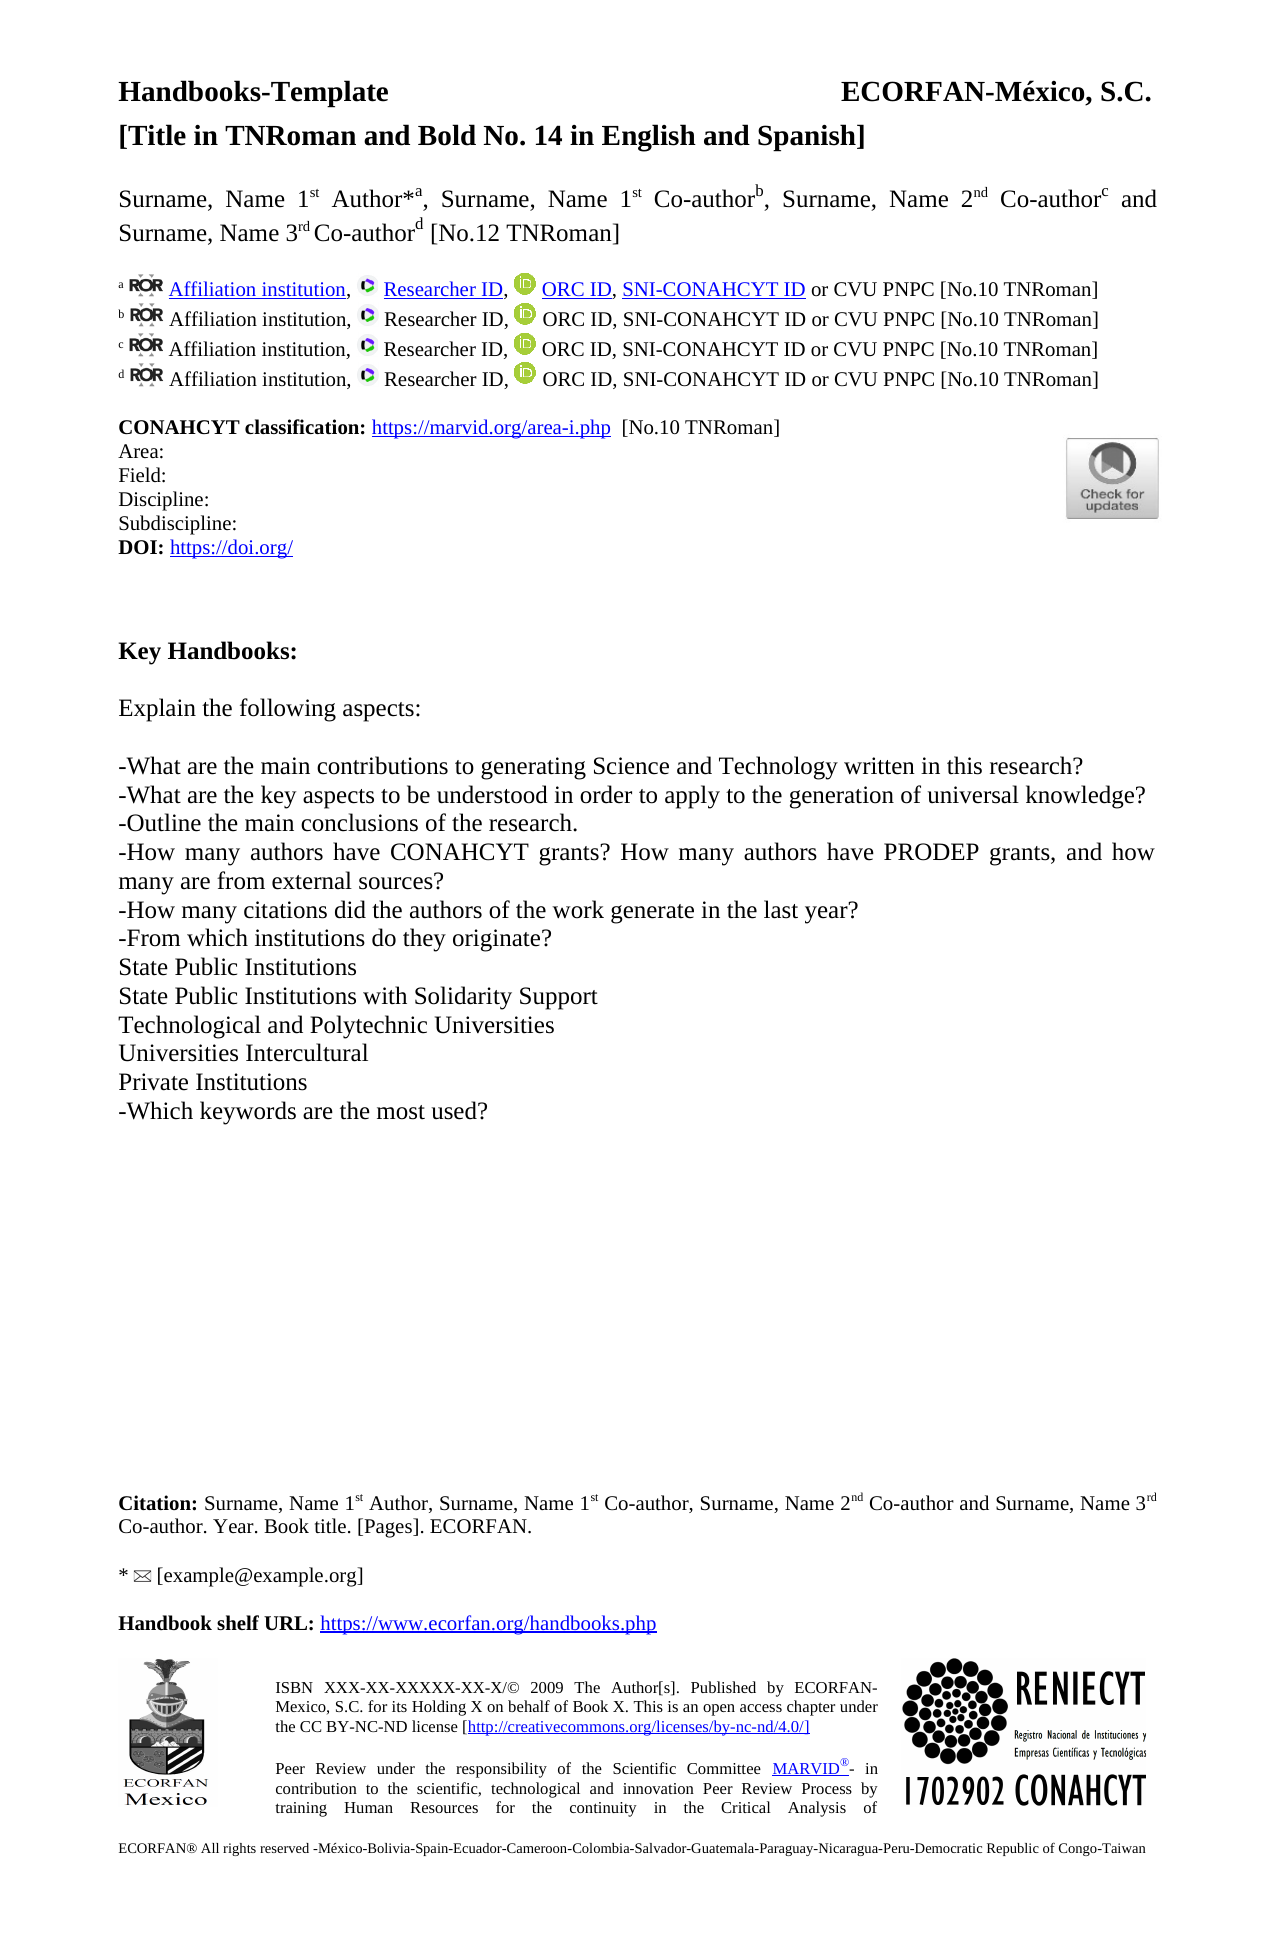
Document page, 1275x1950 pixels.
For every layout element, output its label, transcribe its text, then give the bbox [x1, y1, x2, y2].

text * [example@example.org] [118, 1563, 1157, 1587]
text Key Handbooks: [118, 636, 1157, 665]
picture [513, 271, 537, 296]
text Explain the following aspects: [118, 693, 1157, 722]
text Area: [118, 439, 1062, 463]
table_header [118, 1659, 264, 1817]
text -How many authors have CONAHCYT grants? How many authors have PRODEP grants, and how many are from external sources? [118, 837, 1157, 895]
picture [514, 301, 537, 325]
picture [128, 273, 163, 297]
text -From which institutions do they originate? [118, 923, 1157, 952]
text Private Institutions [118, 1067, 1157, 1096]
text -Outline the main conclusions of the research. [118, 808, 1157, 837]
text -Which keywords are the most used? [118, 1096, 1157, 1125]
text State Public Institutions with Solidarity Support [118, 981, 1157, 1010]
text d Affiliation institution, Researcher ID, ORC ID, SNI-CONAHCYT ID or CVU PNPC [No.10 TNRoman] [118, 361, 1157, 391]
picture [356, 362, 379, 387]
text Field: [118, 463, 1062, 487]
picture [1062, 434, 1163, 523]
text Universities Intercultural [118, 1038, 1157, 1067]
text CONAHCYT classification: https://marvid.org/area-i.php [No.10 TNRoman] [118, 415, 1157, 439]
text Handbook shelf URL: https://www.ecorfan.org/handbooks.php [118, 1611, 1157, 1635]
picture [514, 360, 537, 385]
text b Affiliation institution, Researcher ID, ORC ID, SNI-CONAHCYT ID or CVU PNPC [No.10 TNRoman] [118, 301, 1157, 331]
text -How many citations did the authors of the work generate in the last year? [118, 895, 1157, 923]
picture [129, 302, 164, 327]
text Citation: Surname, Name 1st Author, Surname, Name 1st Co-author, Surname, Name 2nd Co-author and Surname, Name 3rd Co-author. Year. Book title. [Pages]. ECORFAN. [118, 1490, 1157, 1538]
text Discipline: [118, 487, 1062, 511]
picture [356, 332, 379, 357]
text c Affiliation institution, Researcher ID, ORC ID, SNI-CONAHCYT ID or CVU PNPC [No.10 TNRoman] [118, 331, 1157, 361]
text -What are the main contributions to generating Science and Technology written in this research? [118, 751, 1157, 780]
text State Public Institutions [118, 952, 1157, 981]
text DOI: https://doi.org/ [118, 535, 1157, 559]
picture [356, 302, 379, 327]
picture [129, 362, 164, 387]
picture [356, 273, 379, 297]
picture [118, 1658, 218, 1807]
text Technological and Polytechnic Universities [118, 1010, 1157, 1038]
table_header [889, 1659, 1157, 1817]
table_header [264, 1659, 889, 1817]
picture [900, 1658, 1147, 1807]
text [Title in TNRoman and Bold No. 14 in English and Spanish] [118, 118, 1157, 152]
picture [128, 332, 163, 357]
text Surname, Name 1st Author*a, Surname, Name 1st Co-authorb, Surname, Name 2nd Co-authorc and Surname, Name 3rd Co-authord [No.12 TNRoman] [118, 180, 1157, 247]
picture [513, 331, 537, 355]
text -What are the key aspects to be understood in order to apply to the generation of universal knowledge? [118, 780, 1157, 808]
picture [133, 1570, 152, 1582]
text Subdiscipline: [118, 511, 1157, 535]
text a Affiliation institution, Researcher ID, ORC ID, SNI-CONAHCYT ID or CVU PNPC [No.10 TNRoman] [118, 272, 1157, 301]
